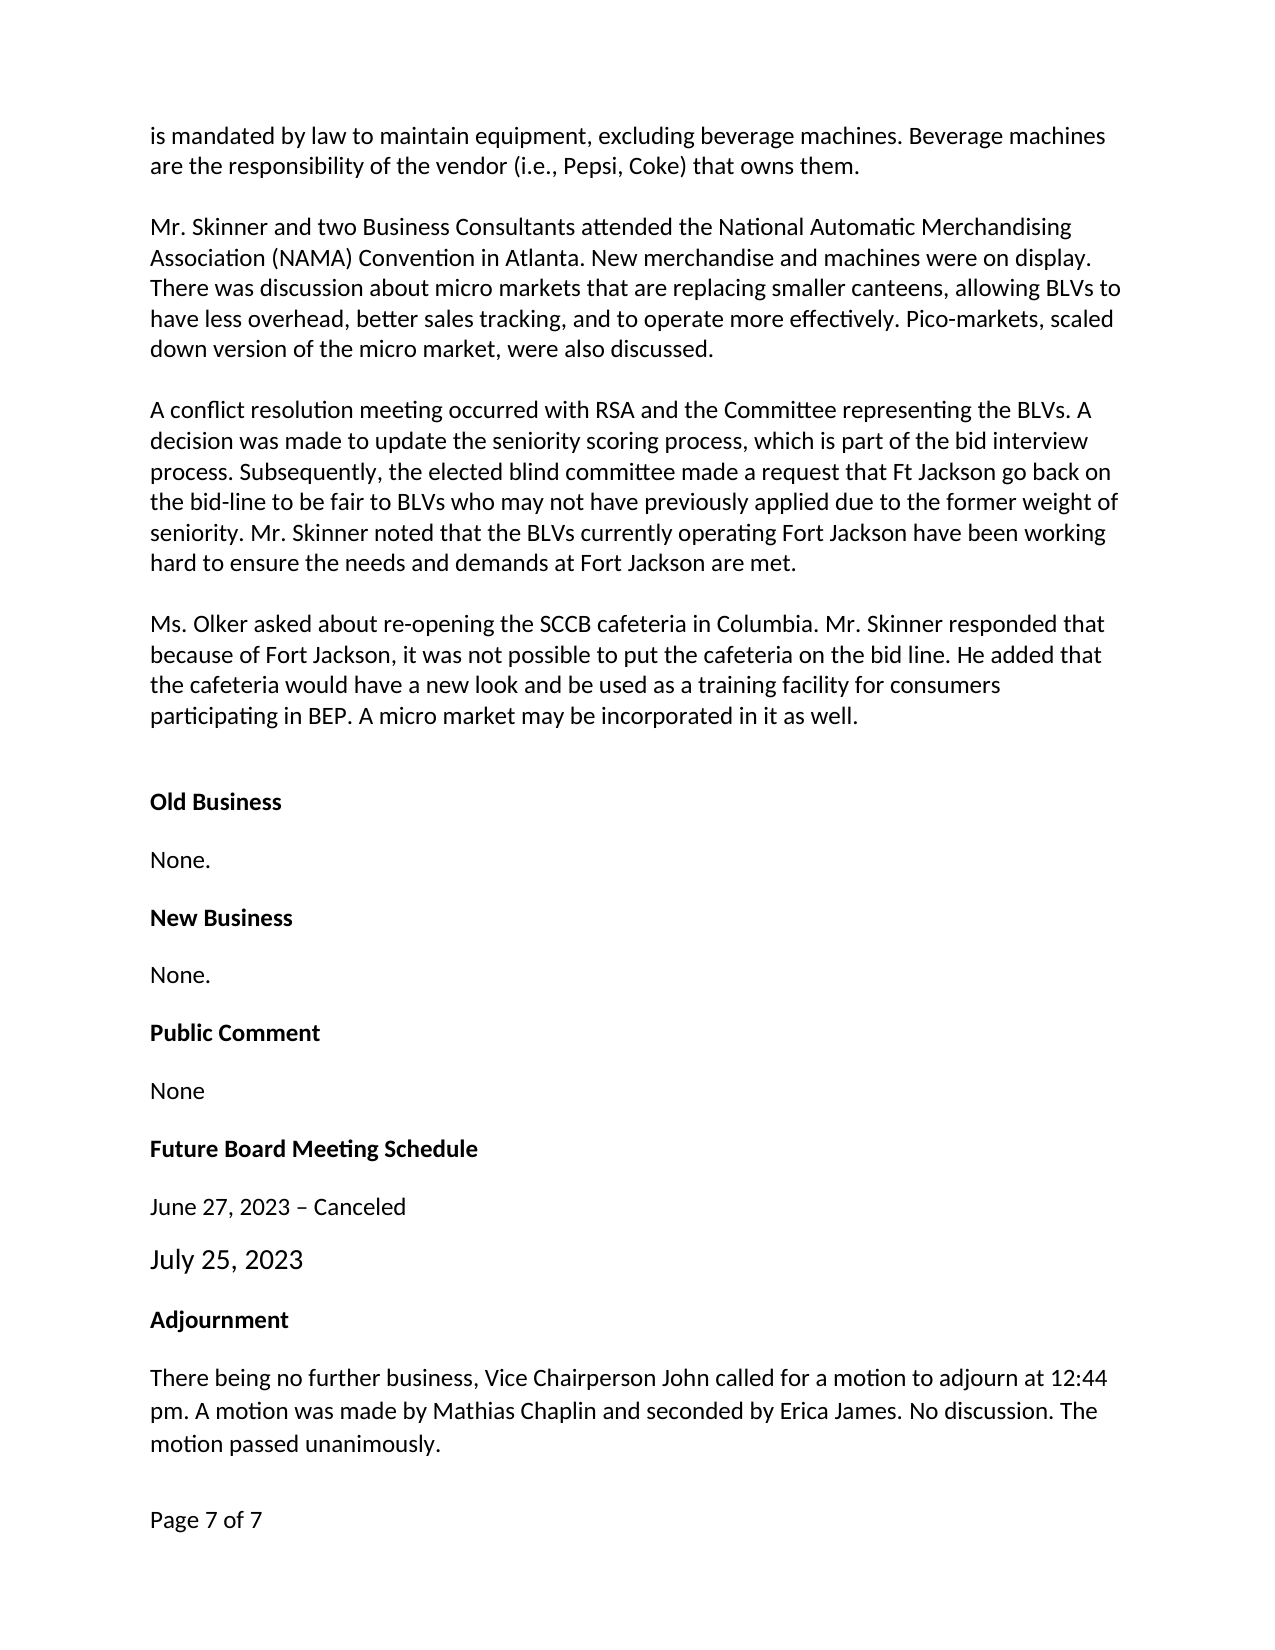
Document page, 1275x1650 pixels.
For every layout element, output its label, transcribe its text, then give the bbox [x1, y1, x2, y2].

text July 25, 2023 [150, 1241, 1125, 1277]
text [150, 120, 1125, 181]
subtitle Future Board Meeting Schedule [150, 1133, 1125, 1164]
subtitle New Business [150, 902, 1125, 932]
text A conflict resolution meeting occurred with RSA and the Committee representing the BLVs. A decision was made to update the seniority scoring process, which is part of the bid interview process. Subsequently, the elected blind committee made a request that Ft Jackson go back on the bid-line to be fair to BLVs who may not have previously applied due to the former weight of seniority. Mr. Skinner noted that the BLVs currently operating Fort Jackson have been working hard to ensure the needs and demands at Fort Jackson are met. [150, 395, 1125, 578]
text Mr. Skinner and two Business Consultants attended the National Automatic Merchandising Association (NAMA) Convention in Atlanta. New merchandise and machines were on display. There was discussion about micro markets that are replacing smaller canteens, allowing BLVs to have less overhead, better sales tracking, and to operate more effectively. Pico-markets, scaled down version of the micro market, were also discussed. [150, 212, 1125, 364]
subtitle Adjournment [150, 1304, 1125, 1335]
text There being no further business, Vice Chairperson John called for a motion to adjourn at 12:44 pm. A motion was made by Mathias Chaplin and seconded by Erica James. No discussion. The motion passed unanimously. [150, 1362, 1125, 1459]
subtitle Public Comment [150, 1018, 1125, 1048]
text None. [150, 960, 1125, 990]
text None [150, 1076, 1125, 1106]
subtitle Old Business [150, 786, 1125, 816]
text None. [150, 844, 1125, 874]
text Ms. Olker asked about re-opening the SCCB cafeteria in Columbia. Mr. Skinner responded that because of Fort Jackson, it was not possible to put the cafeteria on the bid line. He added that the cafeteria would have a new look and be used as a training facility for consumers participating in BEP. A micro market may be incorporated in it as well. [150, 608, 1125, 730]
text June 27, 2023 – Canceled [150, 1191, 1125, 1222]
